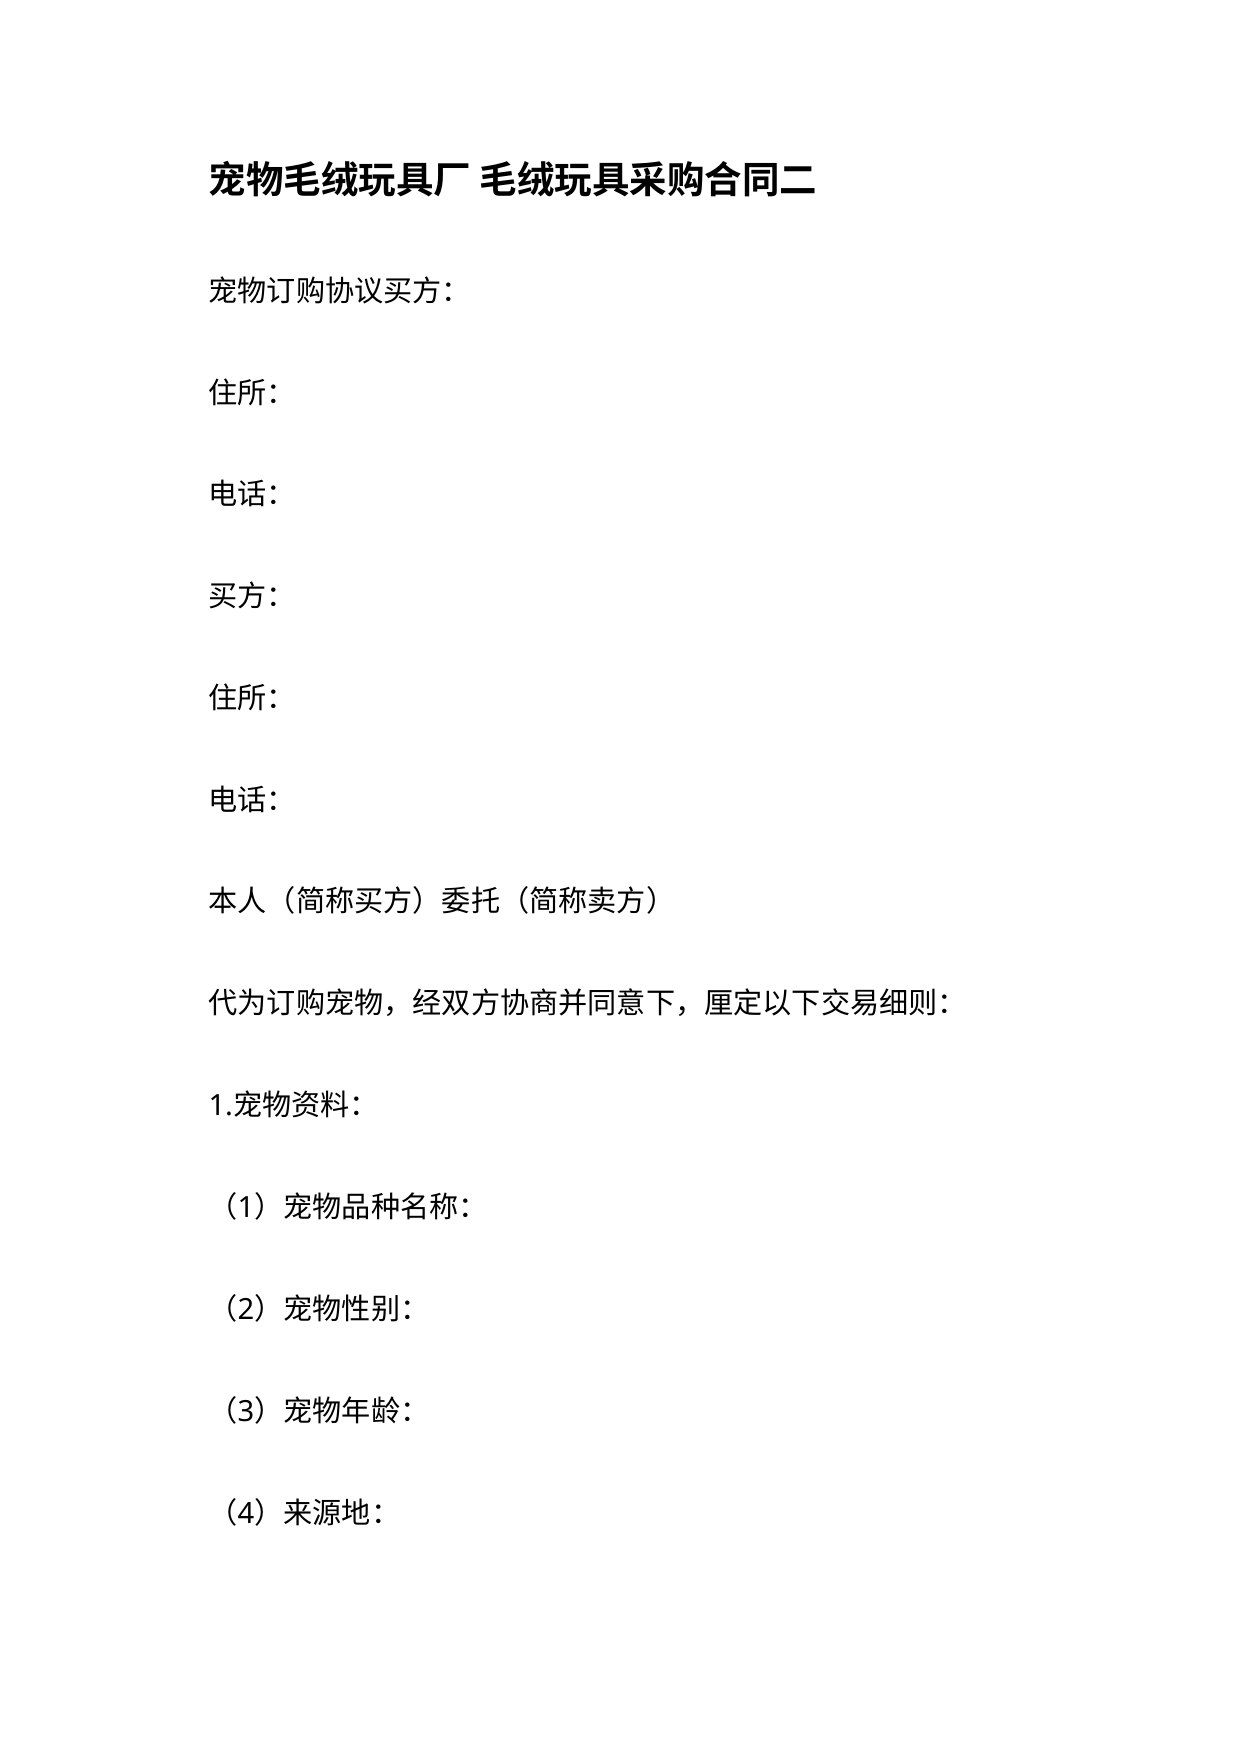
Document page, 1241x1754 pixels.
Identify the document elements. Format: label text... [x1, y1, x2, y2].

text 电话： [150, 471, 1090, 513]
text （1）宠物品种名称： [150, 1183, 1090, 1226]
text 电话： [150, 776, 1090, 818]
text 宠物毛绒玩具厂 毛绒玩具采购合同二 [150, 150, 1090, 204]
text 买方： [150, 573, 1090, 615]
text （4）来源地： [150, 1489, 1090, 1532]
text （3）宠物年龄： [150, 1387, 1090, 1430]
text 本人（简称买方）委托（简称卖方） [150, 878, 1090, 920]
text 代为订购宠物，经双方协商并同意下，厘定以下交易细则： [150, 980, 1090, 1022]
text 住所： [150, 369, 1090, 411]
text 1.宠物资料： [150, 1082, 1090, 1124]
text 住所： [150, 674, 1090, 717]
text 宠物订购协议买方： [150, 267, 1090, 310]
text （2）宠物性别： [150, 1286, 1090, 1328]
